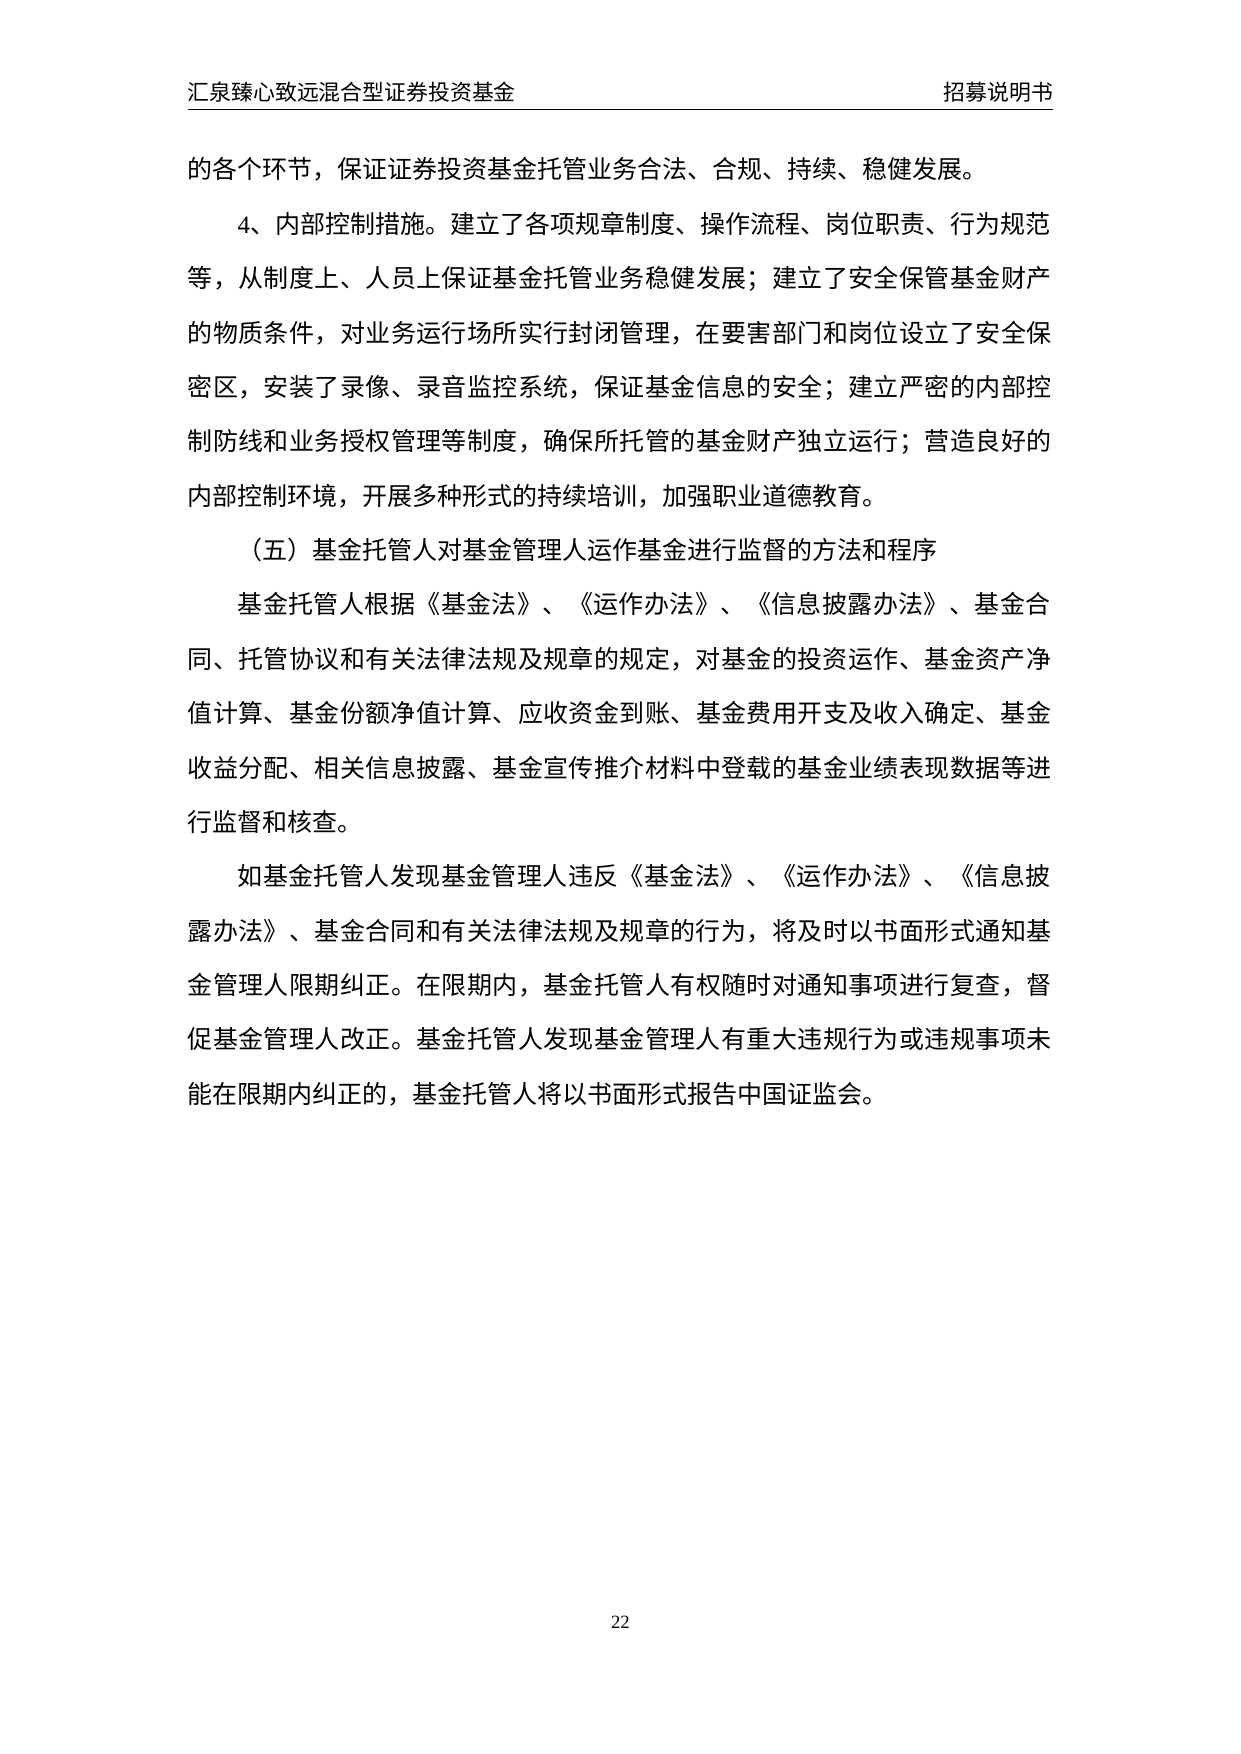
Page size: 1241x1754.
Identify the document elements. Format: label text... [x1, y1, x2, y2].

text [187, 150, 1053, 186]
text 基金托管人根据《基金法》、《运作办法》、《信息披露办法》、基金合同、托管协议和有关法律法规及规章的规定，对基金的投资运作、基金资产净值计算、基金份额净值计算、应收资金到账、基金费用开支及收入确定、基金收益分配、相关信息披露、基金宣传推介材料中登载的基金业绩表现数据等进行监督和核查。 [187, 585, 1053, 839]
text 如基金托管人发现基金管理人违反《基金法》、《运作办法》、《信息披露办法》、基金合同和有关法律法规及规章的行为，将及时以书面形式通知基金管理人限期纠正。在限期内，基金托管人有权随时对通知事项进行复查，督促基金管理人改正。基金托管人发现基金管理人有重大违规行为或违规事项未能在限期内纠正的，基金托管人将以书面形式报告中国证监会。 [187, 857, 1053, 1111]
text 4、内部控制措施。建立了各项规章制度、操作流程、岗位职责、行为规范等，从制度上、人员上保证基金托管业务稳健发展；建立了安全保管基金财产的物质条件，对业务运行场所实行封闭管理，在要害部门和岗位设立了安全保密区，安装了录像、录音监控系统，保证基金信息的安全；建立严密的内部控制防线和业务授权管理等制度，确保所托管的基金财产独立运行；营造良好的内部控制环境，开展多种形式的持续培训，加强职业道德教育。 [187, 204, 1053, 512]
text （五）基金托管人对基金管理人运作基金进行监督的方法和程序 [187, 531, 1053, 567]
